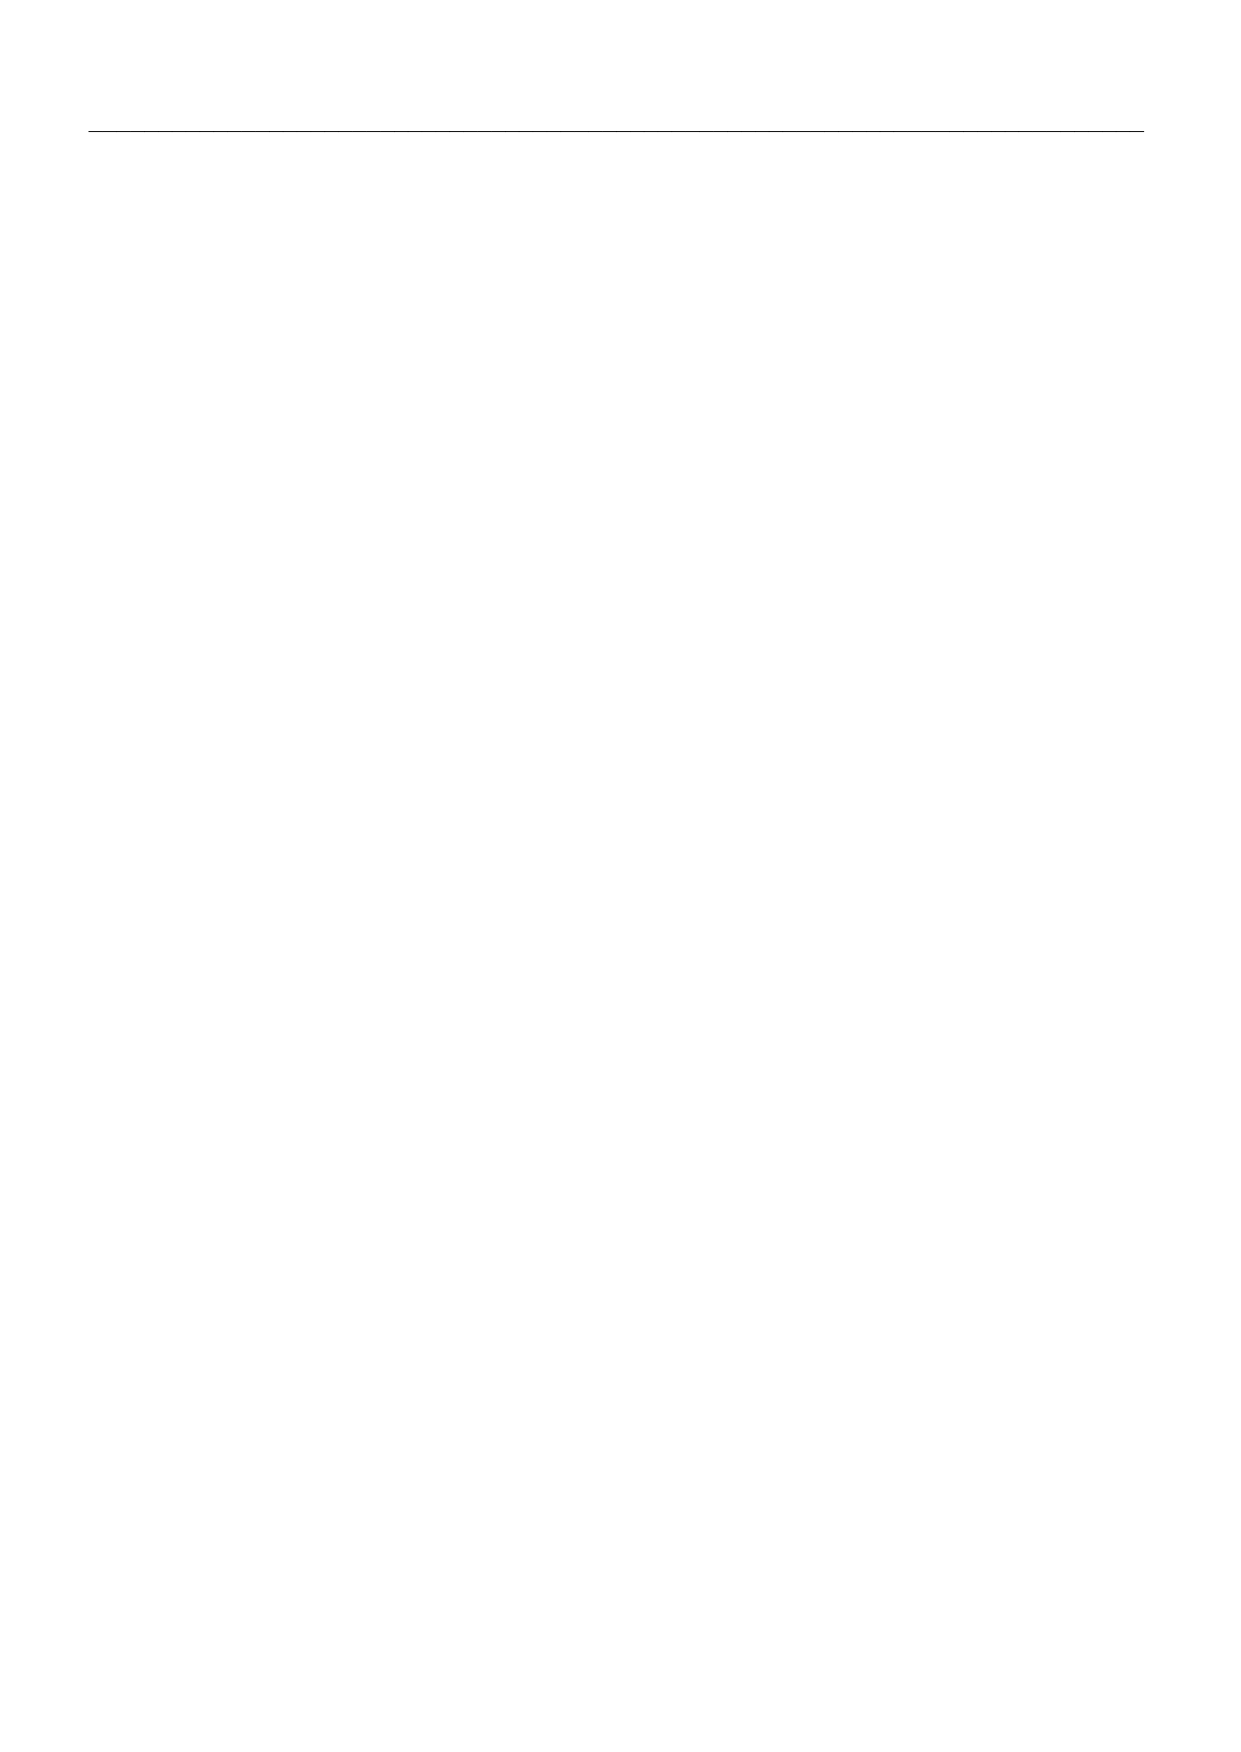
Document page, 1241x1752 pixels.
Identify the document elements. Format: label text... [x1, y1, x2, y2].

text ____________________________________________________________________________ [89, 106, 1152, 135]
